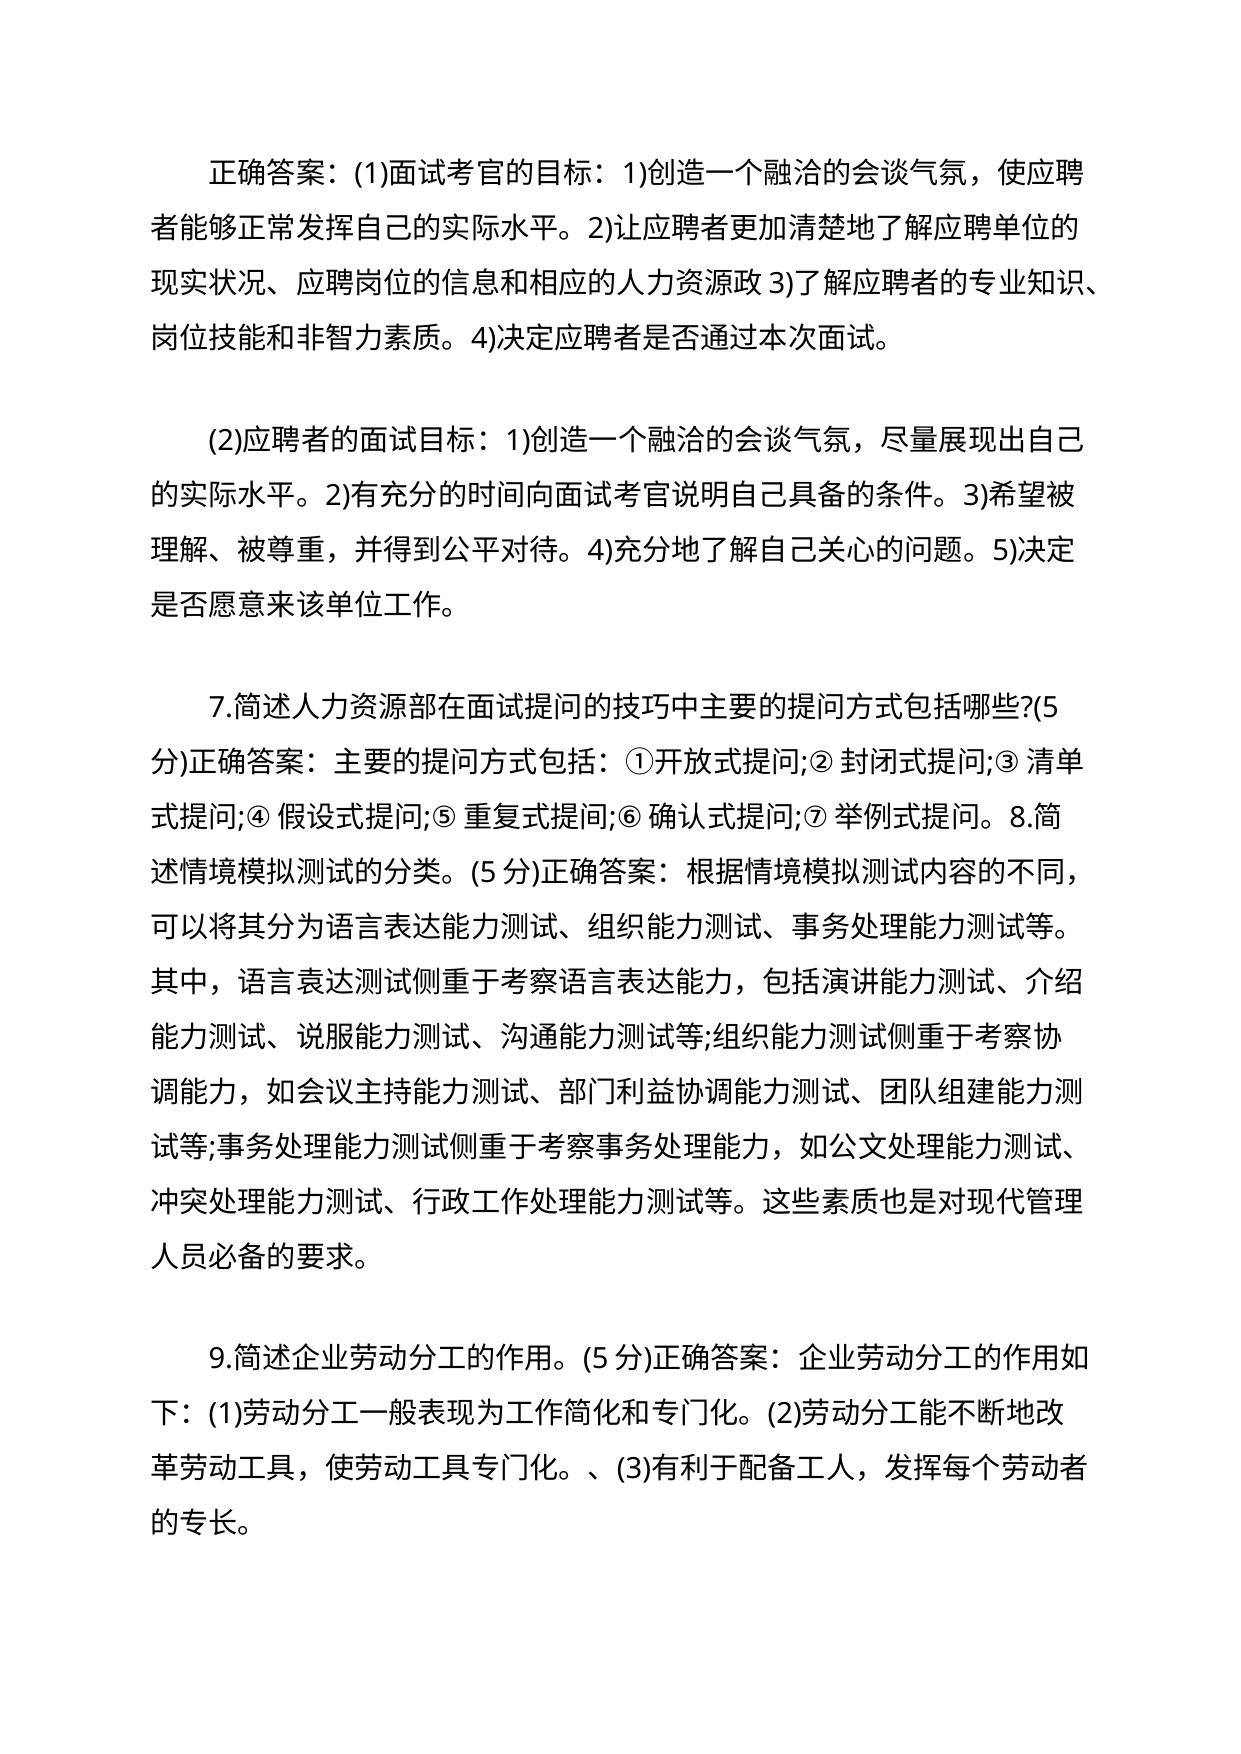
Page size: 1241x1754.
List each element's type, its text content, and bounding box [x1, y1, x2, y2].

text 正确答案：(1)面试考官的目标：1)创造一个融洽的会谈气氛，使应聘者能够正常发挥自己的实际水平。2)让应聘者更加清楚地了解应聘单位的现实状况、应聘岗位的信息和相应的人力资源政3)了解应聘者的专业知识、岗位技能和非智力素质。4)决定应聘者是否通过本次面试。 [150, 150, 1090, 357]
text (2)应聘者的面试目标：1)创造一个融洽的会谈气氛，尽量展现出自己的实际水平。2)有充分的时间向面试考官说明自己具备的条件。3)希望被理解、被尊重，并得到公平对待。4)充分地了解自己关心的问题。5)决定是否愿意来该单位工作。 [150, 417, 1090, 624]
text 9.简述企业劳动分工的作用。(5分)正确答案：企业劳动分工的作用如下：(1)劳动分工一般表现为工作简化和专门化。(2)劳动分工能不断地改革劳动工具，使劳动工具专门化。、(3)有利于配备工人，发挥每个劳动者的专长。 [150, 1335, 1090, 1542]
text 7.简述人力资源部在面试提问的技巧中主要的提问方式包括哪些?(5分)正确答案：主要的提问方式包括：①开放式提问;②封闭式提问;③清单式提问;④假设式提问;⑤重复式提间;⑥确认式提问;⑦举例式提问。8.简述情境模拟测试的分类。(5分)正确答案：根据情境模拟测试内容的不同，可以将其分为语言表达能力测试、组织能力测试、事务处理能力测试等。其中，语言袁达测试侧重于考察语言表达能力，包括演讲能力测试、介绍能力测试、说服能力测试、沟通能力测试等;组织能力测试侧重于考察协调能力，如会议主持能力测试、部门利益协调能力测试、团队组建能力测试等;事务处理能力测试侧重于考察事务处理能力，如公文处理能力测试、冲突处理能力测试、行政工作处理能力测试等。这些素质也是对现代管理人员必备的要求。 [150, 684, 1090, 1276]
